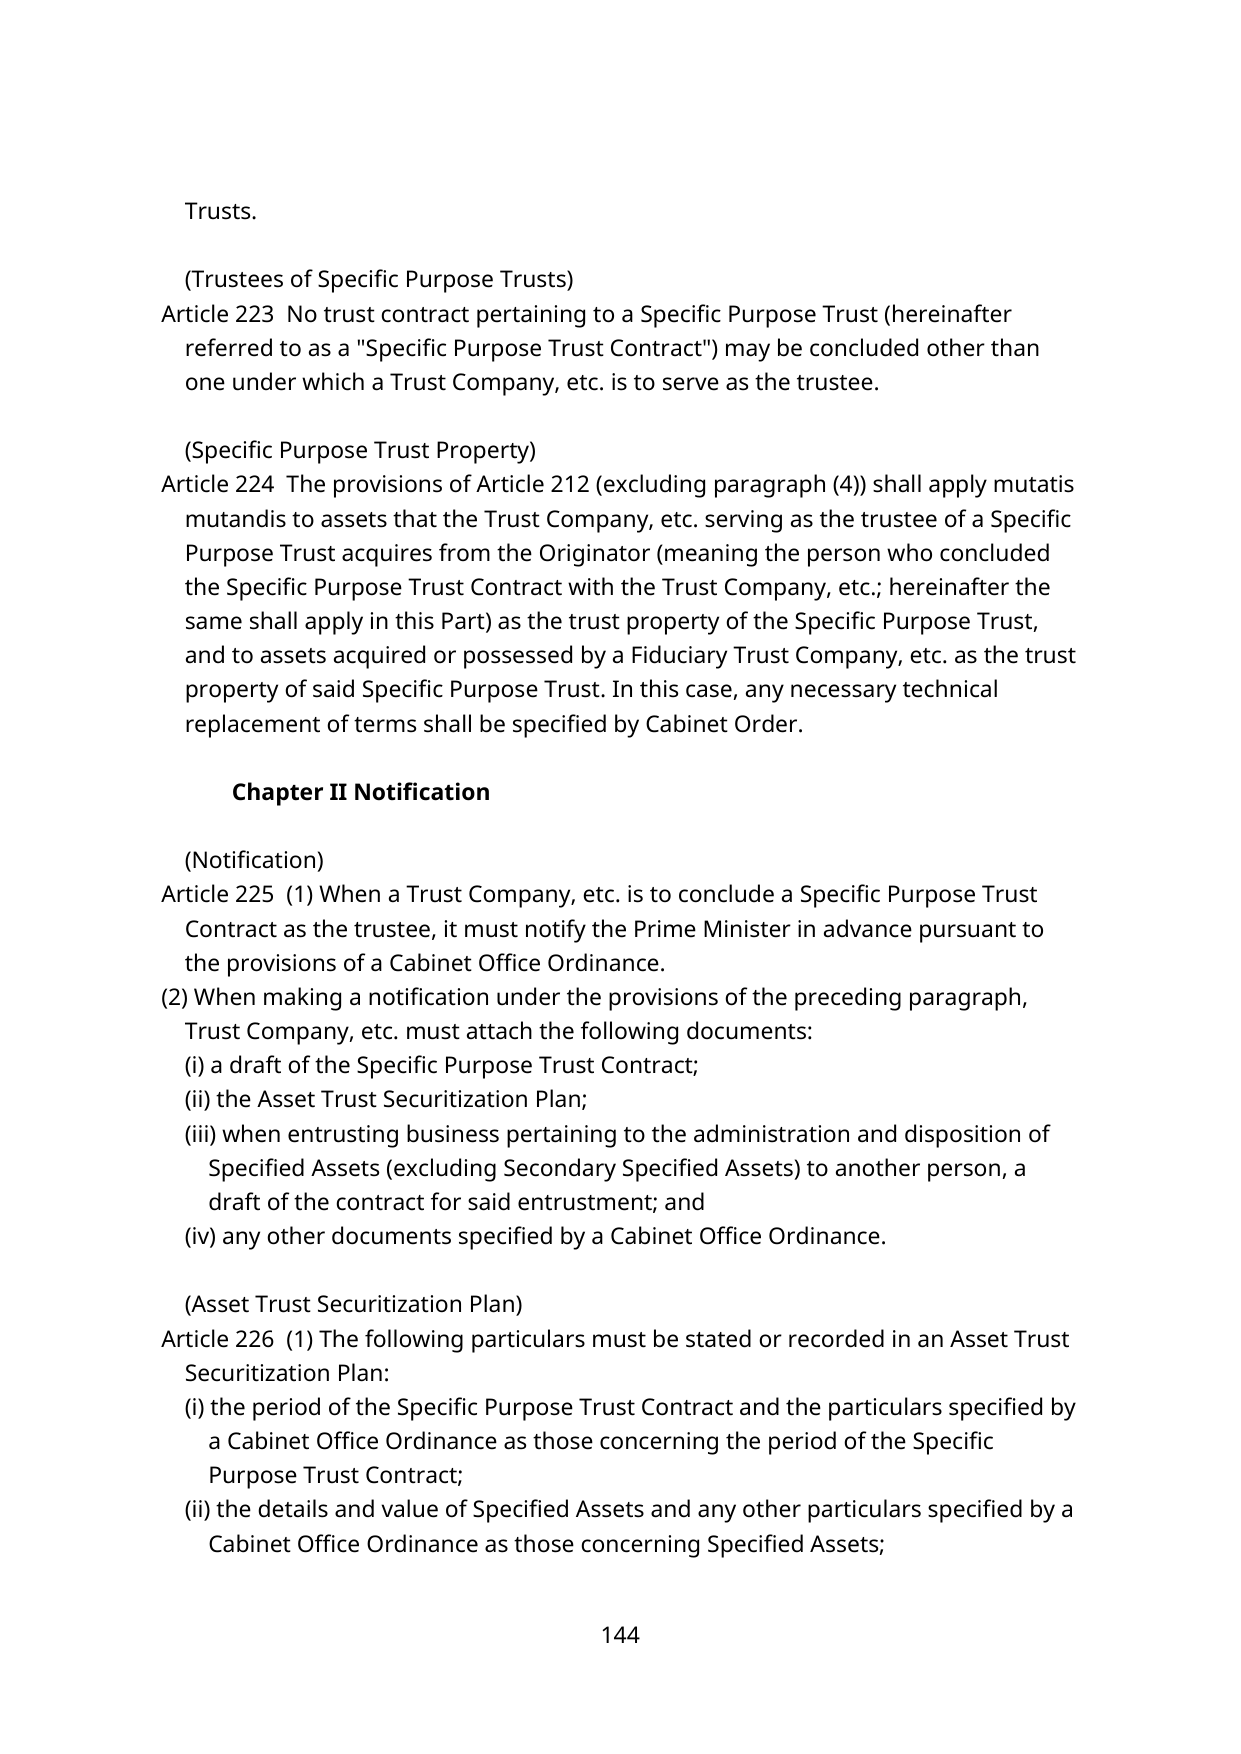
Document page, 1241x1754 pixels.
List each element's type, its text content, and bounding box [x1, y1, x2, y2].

text (Notification) [184, 843, 1079, 877]
text (Asset Trust Securitization Plan) [184, 1287, 1079, 1321]
text (2) When making a notification under the provisions of the preceding paragraph, Trust Company, etc. must attach the following documents: [161, 979, 1079, 1048]
text Article 225 (1) When a Trust Company, etc. is to conclude a Specific Purpose Trust Contract as the trustee, it must notify the Prime Minister in advance pursuant to the provisions of a Cabinet Office Ordinance. [161, 877, 1079, 979]
text (iv) any other documents specified by a Cabinet Office Ordinance. [184, 1219, 1079, 1253]
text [161, 194, 1079, 228]
text (i) a draft of the Specific Purpose Trust Contract; [184, 1048, 1079, 1082]
text Chapter II Notification [230, 774, 1079, 809]
text (iii) when entrusting business pertaining to the administration and disposition of Specified Assets (excluding Secondary Specified Assets) to another person, a draft of the contract for said entrustment; and [184, 1116, 1079, 1219]
text Article 226 (1) The following particulars must be stated or recorded in an Asset Trust Securitization Plan: [161, 1321, 1079, 1389]
text (ii) the details and value of Specified Assets and any other particulars specified by a Cabinet Office Ordinance as those concerning Specified Assets; [184, 1492, 1079, 1560]
text (i) the period of the Specific Purpose Trust Contract and the particulars specified by a Cabinet Office Ordinance as those concerning the period of the Specific Purpose Trust Contract; [184, 1389, 1079, 1492]
text Article 224 The provisions of Article 212 (excluding paragraph (4)) shall apply mutatis mutandis to assets that the Trust Company, etc. serving as the trustee of a Specific Purpose Trust acquires from the Originator (meaning the person who concluded the Specific Purpose Trust Contract with the Trust Company, etc.; hereinafter the same shall apply in this Part) as the trust property of the Specific Purpose Trust, and to assets acquired or possessed by a Fiduciary Trust Company, etc. as the trust property of said Specific Purpose Trust. In this case, any necessary technical replacement of terms shall be specified by Cabinet Order. [161, 467, 1079, 740]
text (Specific Purpose Trust Property) [184, 433, 1079, 467]
text (Trustees of Specific Purpose Trusts) [184, 262, 1079, 296]
text Article 223 No trust contract pertaining to a Specific Purpose Trust (hereinafter referred to as a "Specific Purpose Trust Contract") may be concluded other than one under which a Trust Company, etc. is to serve as the trustee. [161, 296, 1079, 399]
text (ii) the Asset Trust Securitization Plan; [184, 1082, 1079, 1116]
